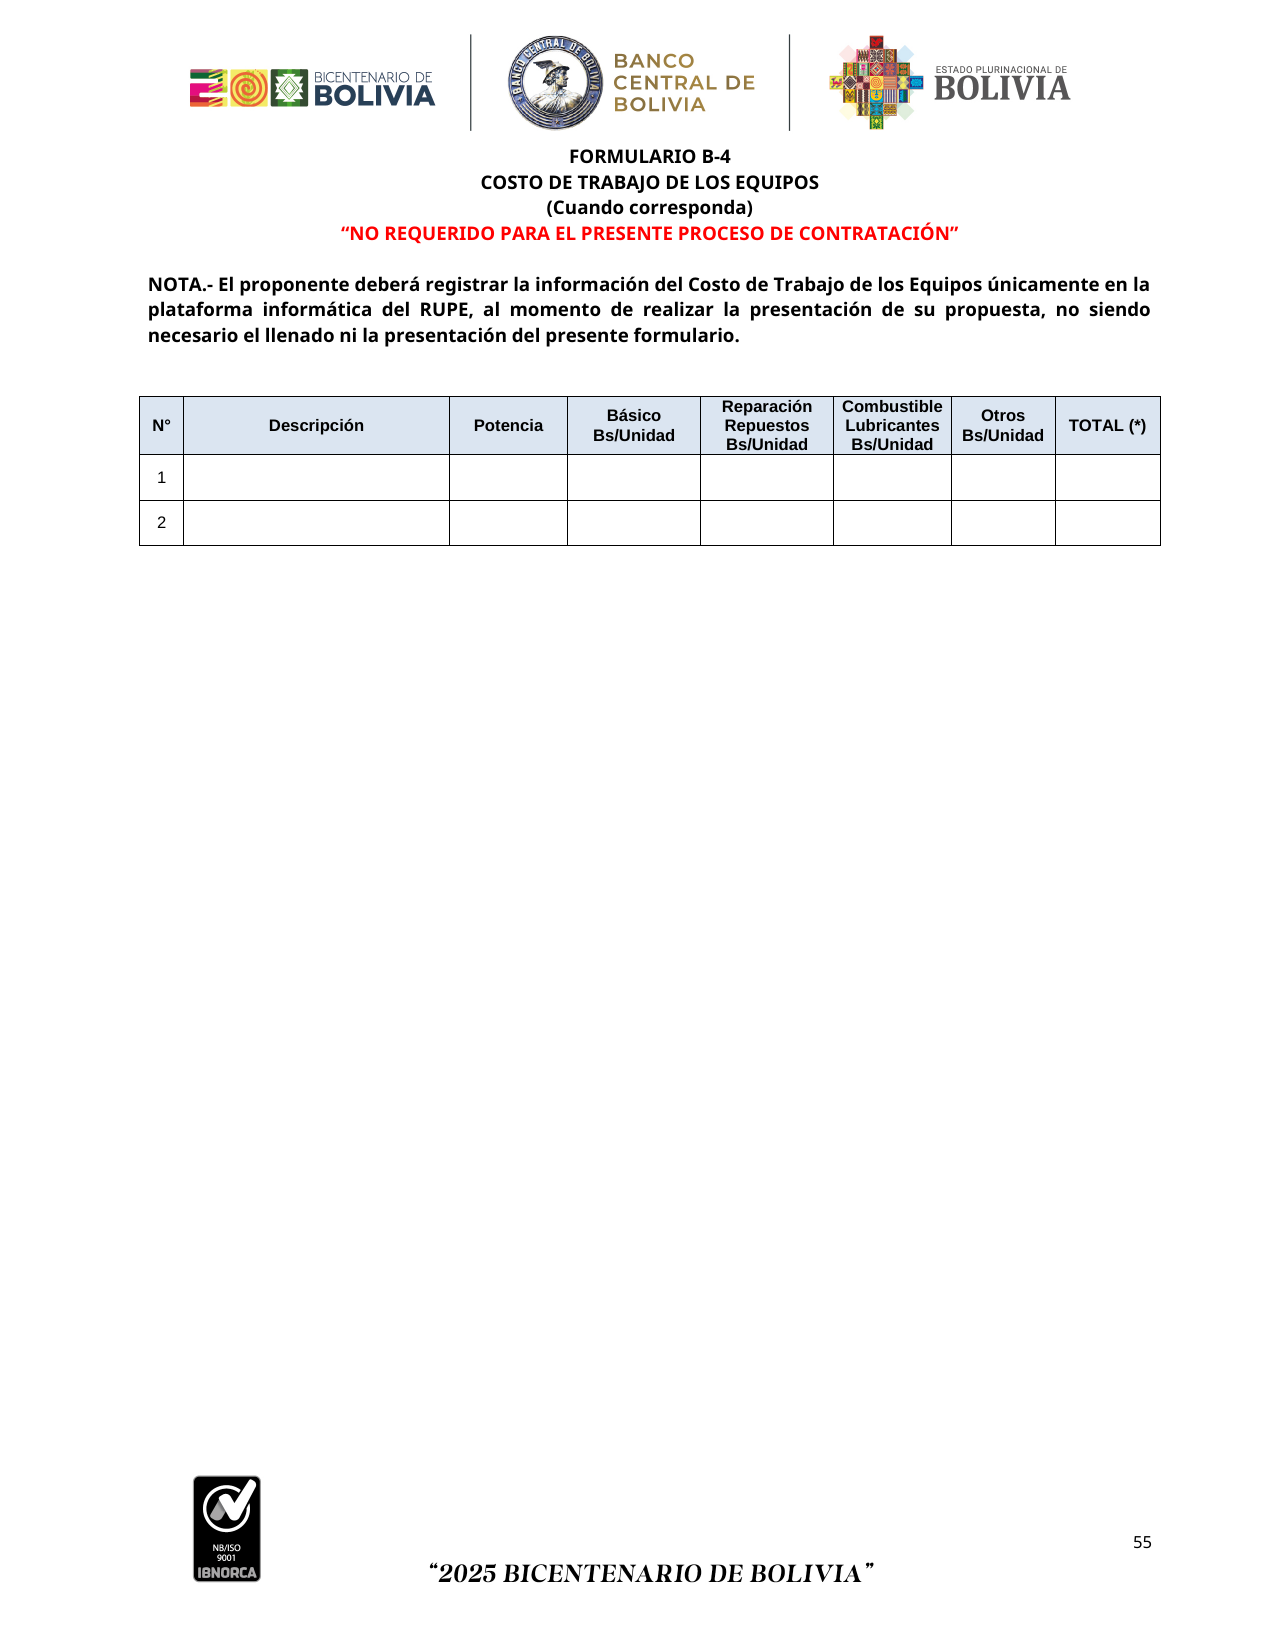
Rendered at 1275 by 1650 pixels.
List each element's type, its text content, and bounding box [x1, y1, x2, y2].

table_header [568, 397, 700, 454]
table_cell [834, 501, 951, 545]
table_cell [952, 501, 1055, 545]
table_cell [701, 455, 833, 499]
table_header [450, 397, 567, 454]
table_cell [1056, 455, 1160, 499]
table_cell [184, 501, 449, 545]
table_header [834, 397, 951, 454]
picture [0, 18, 1268, 134]
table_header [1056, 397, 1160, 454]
text FORMULARIO B-4 [148, 144, 1152, 169]
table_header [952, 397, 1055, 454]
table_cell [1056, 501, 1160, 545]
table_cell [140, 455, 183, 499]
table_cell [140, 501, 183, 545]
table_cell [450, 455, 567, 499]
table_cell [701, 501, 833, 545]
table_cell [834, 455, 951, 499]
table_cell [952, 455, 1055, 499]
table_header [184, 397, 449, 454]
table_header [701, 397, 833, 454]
picture [12, 1472, 1275, 1650]
text COSTO DE TRABAJO DE LOS EQUIPOS [148, 169, 1152, 195]
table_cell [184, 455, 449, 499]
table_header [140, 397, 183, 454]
text NOTA.- El proponente deberá registrar la información del Costo de Trabajo de los Equipos únicamente en la plataforma informática del RUPE, al momento de realizar la presentación de su propuesta, no siendo necesario el llenado ni la presentación del presente formulario. [148, 271, 1152, 348]
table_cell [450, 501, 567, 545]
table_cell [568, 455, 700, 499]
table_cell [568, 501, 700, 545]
text “NO REQUERIDO PARA EL PRESENTE PROCESO DE CONTRATACIÓN” [148, 220, 1152, 246]
text (Cuando corresponda) [148, 195, 1152, 220]
